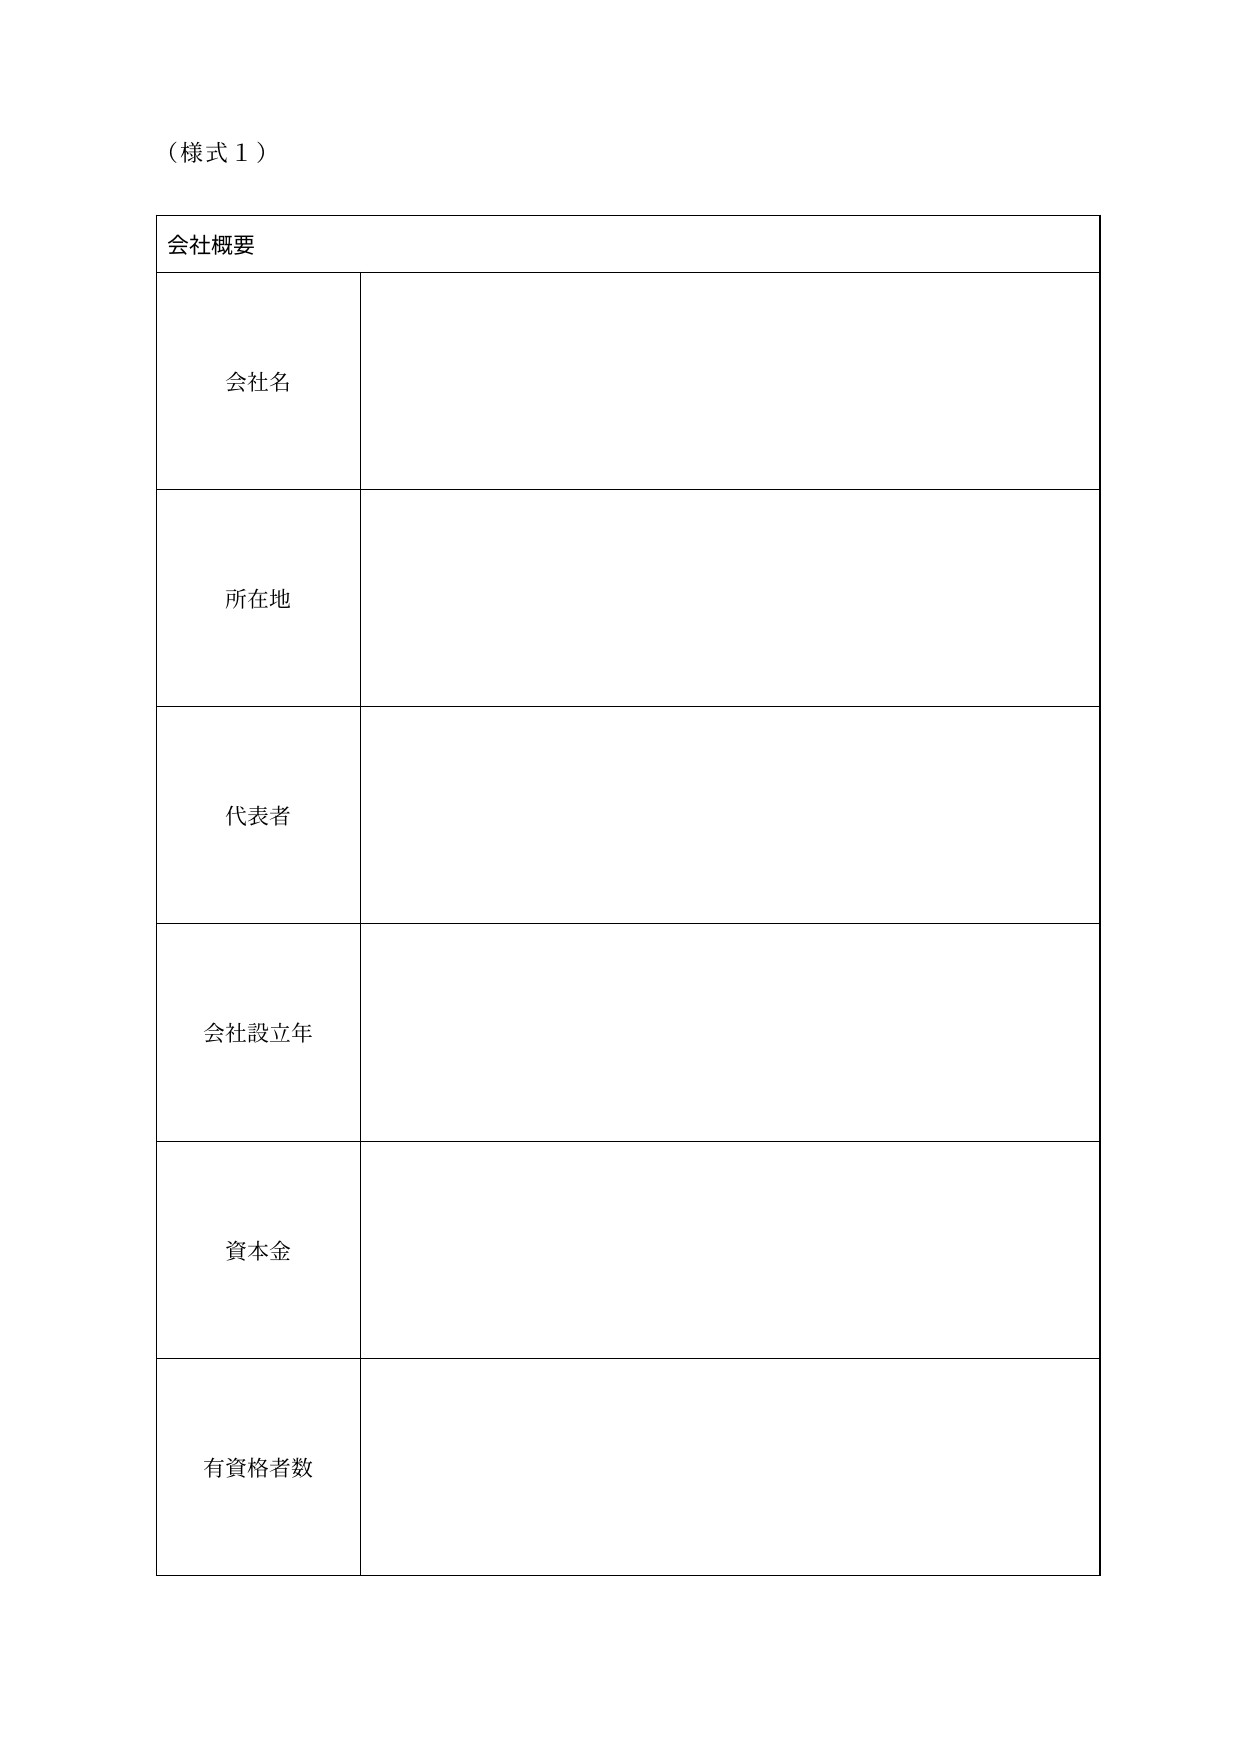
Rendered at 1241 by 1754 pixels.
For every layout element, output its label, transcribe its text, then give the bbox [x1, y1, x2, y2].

table_cell [361, 1359, 1099, 1575]
text （様式１） [156, 131, 992, 173]
table_cell [361, 924, 1099, 1141]
table_header 会社概要 [157, 216, 1099, 272]
table_cell [361, 273, 1099, 489]
table_cell [361, 1142, 1099, 1358]
table_cell 会社設立年 [157, 924, 360, 1141]
table_cell 代表者 [157, 707, 360, 923]
table_cell 所在地 [157, 490, 360, 706]
table_cell 有資格者数 [157, 1359, 360, 1575]
table_cell [361, 490, 1099, 706]
table_cell [361, 707, 1099, 923]
table_cell 資本金 [157, 1142, 360, 1358]
table_cell 会社名 [157, 273, 360, 489]
